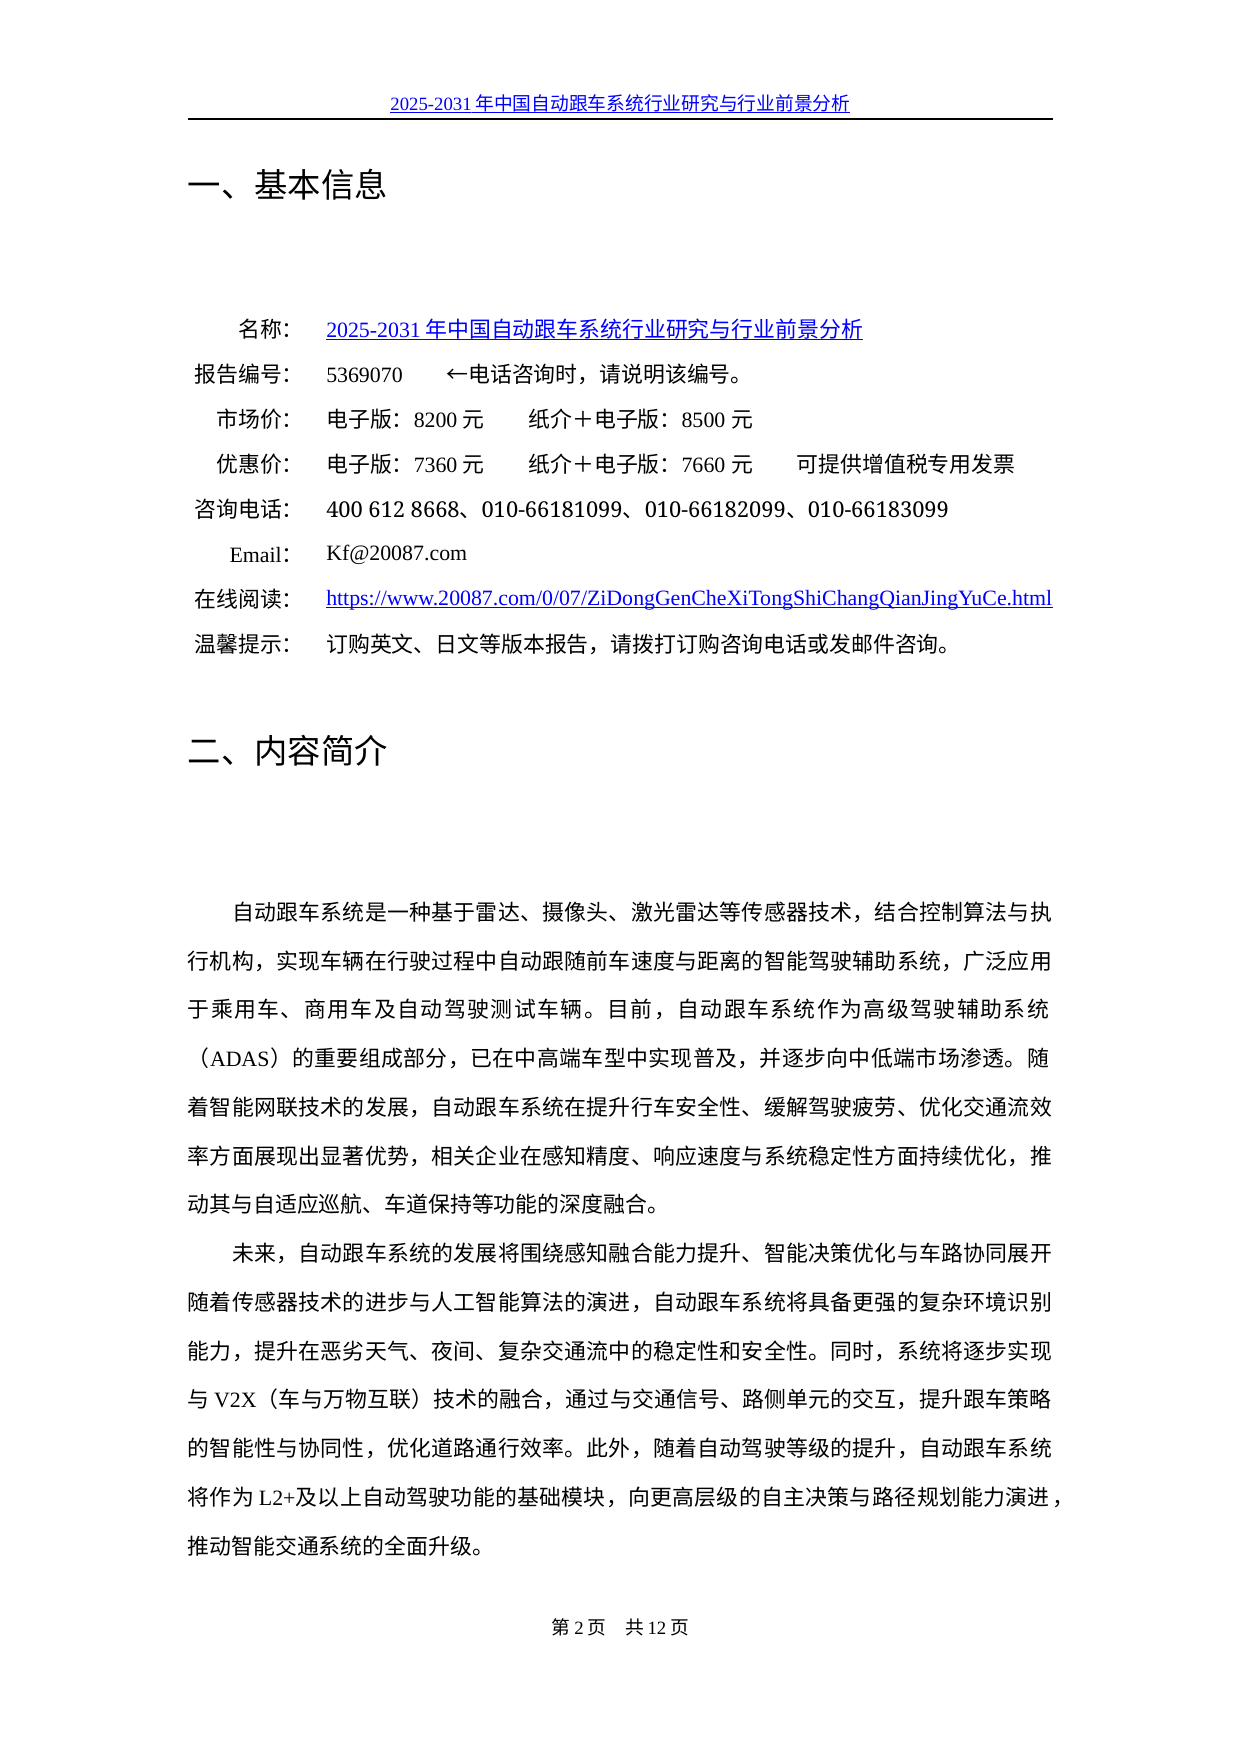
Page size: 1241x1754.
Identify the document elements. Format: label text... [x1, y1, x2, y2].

table_cell Kf@20087.com [315, 537, 1073, 582]
title 一、基本信息 [187, 150, 1053, 215]
title 二、内容简介 [187, 717, 1053, 782]
table_cell 电子版：7360 元 纸介＋电子版：7660 元 可提供增值税专用发票 [315, 447, 1073, 492]
table_cell 5369070 ←电话咨询时，请说明该编号。 [315, 357, 1073, 402]
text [187, 894, 1053, 1561]
table_header 2025-2031年中国自动跟车系统行业研究与行业前景分析 [315, 312, 1073, 357]
table_cell 报告编号： [167, 357, 315, 402]
table_cell [315, 582, 1073, 627]
table_cell 在线阅读： [167, 582, 315, 627]
table_cell 市场价： [167, 402, 315, 447]
table_cell 咨询电话： [167, 492, 315, 537]
table_cell 电子版：8200 元 纸介＋电子版：8500 元 [315, 402, 1073, 447]
table_cell 温馨提示： [167, 627, 315, 672]
table_cell 优惠价： [167, 447, 315, 492]
table_cell 订购英文、日文等版本报告，请拨打订购咨询电话或发邮件咨询。 [315, 627, 1073, 672]
table_header 名称： [167, 312, 315, 357]
table_cell Email： [167, 537, 315, 582]
table_cell 400 612 8668、010-66181099、010-66182099、010-66183099 [315, 492, 1073, 537]
